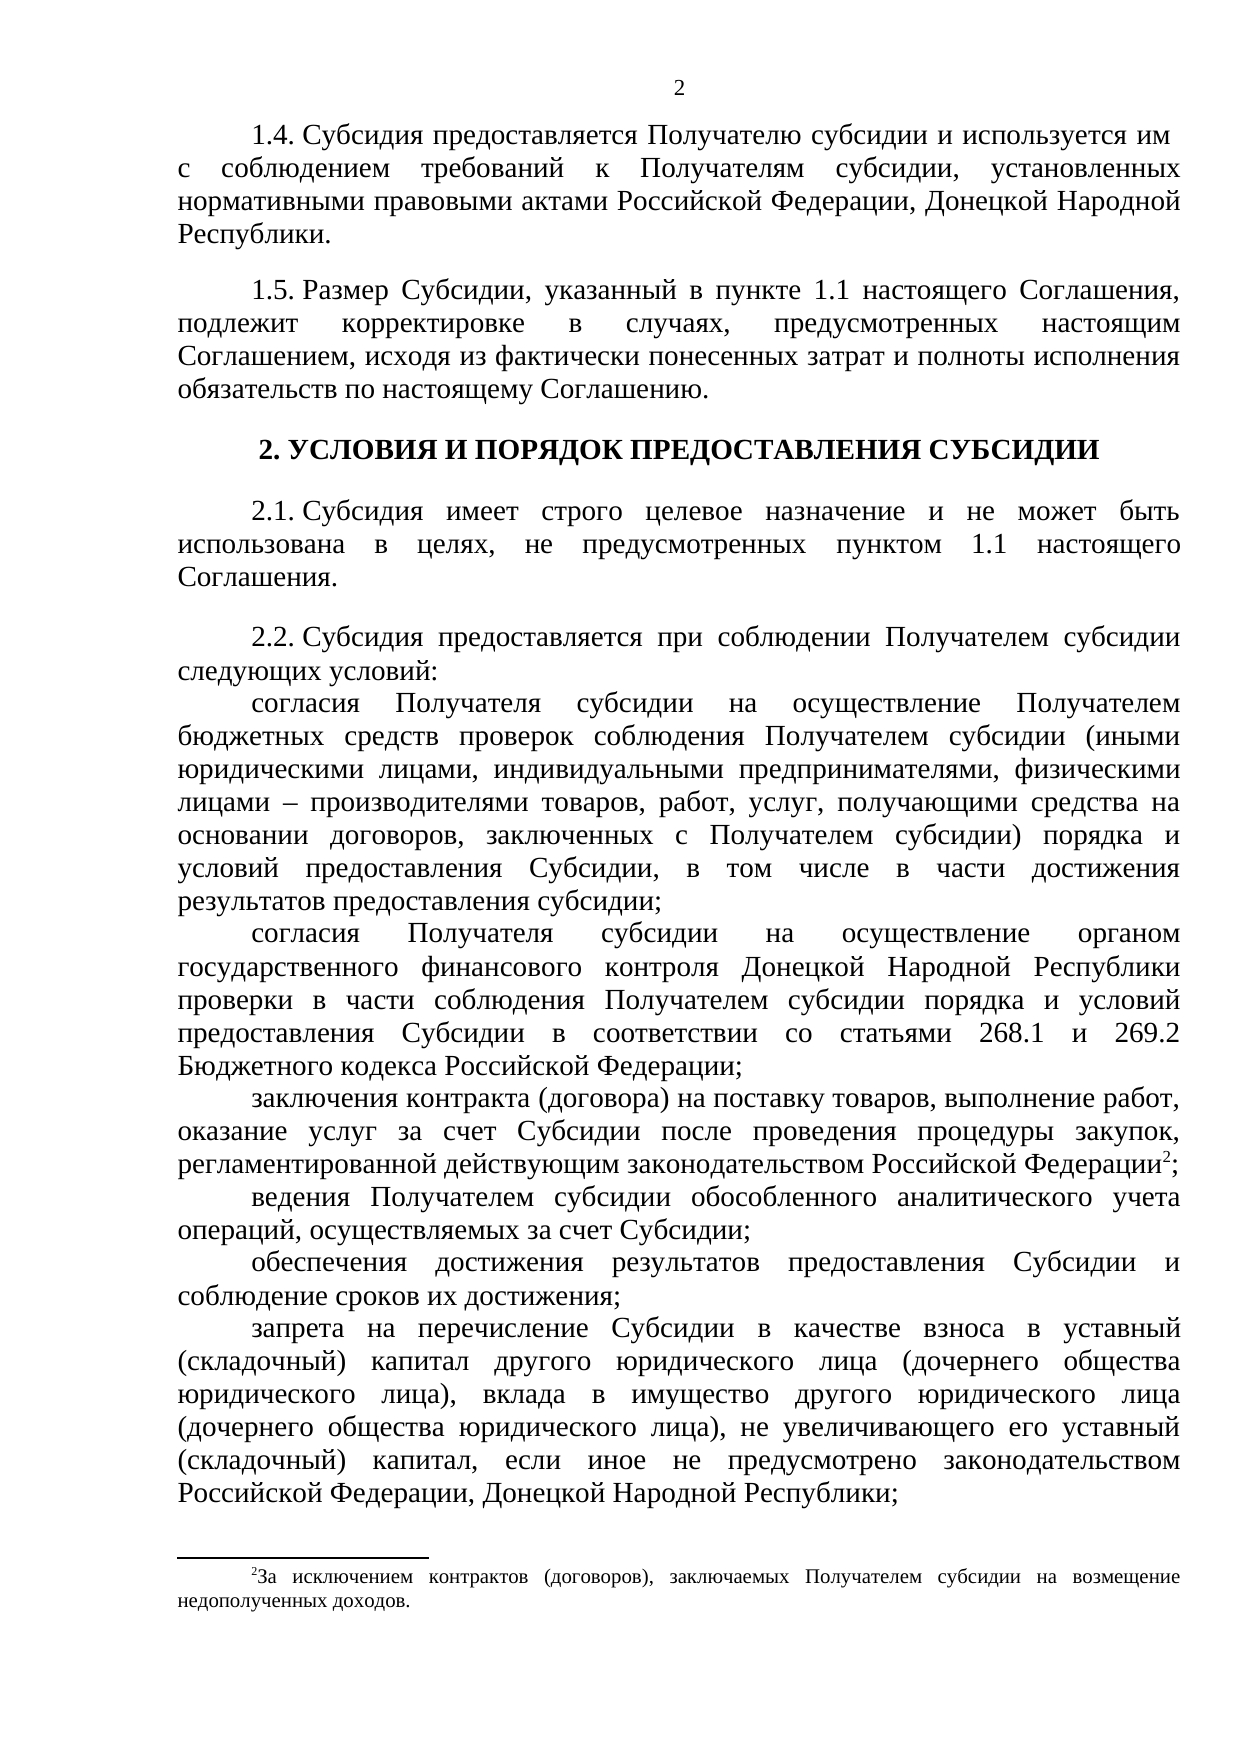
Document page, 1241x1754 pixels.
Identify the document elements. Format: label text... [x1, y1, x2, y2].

text 1.4. Субсидия предоставляется Получателю субсидии и используется им с соблюдением требований к Получателям субсидии, установленных нормативными правовыми актами Российской Федерации, Донецкой Народной Республики. [177, 118, 1181, 250]
text согласия Получателя субсидии на осуществление Получателем бюджетных средств проверок соблюдения Получателем субсидии (иными юридическими лицами, индивидуальными предпринимателями, физическими лицами – производителями товаров, работ, услуг, получающими средства на основании договоров, заключенных с Получателем субсидии) порядка и условий предоставления Субсидии, в том числе в части достижения результатов предоставления субсидии; [177, 686, 1181, 917]
text заключения контракта (договора) на поставку товаров, выполнение работ, оказание услуг за счет Субсидии после проведения процедуры закупок, регламентированной действующим законодательством Российской Федерации; [177, 1081, 1181, 1180]
text согласия Получателя субсидии на осуществление органом государственного финансового контроля Донецкой Народной Республики проверки в части соблюдения Получателем субсидии порядка и условий предоставления Субсидии в соответствии со статьями 268.1 и 269.2 Бюджетного кодекса Российской Федерации; [177, 917, 1181, 1081]
text 1.5. Размер Субсидии, указанный в пункте 1.1 настоящего Соглашения, подлежит корректировке в случаях, предусмотренных настоящим Соглашением, исходя из фактически понесенных затрат и полноты исполнения обязательств по настоящему Соглашению. [177, 273, 1181, 405]
text 2. УСЛОВИЯ И ПОРЯДОК ПРЕДОСТАВЛЕНИЯ СУБСИДИИ [177, 433, 1181, 466]
text 2.2. Субсидия предоставляется при соблюдении Получателем субсидии следующих условий: [177, 621, 1181, 686]
text обеспечения достижения результатов предоставления Субсидии и соблюдение сроков их достижения; [177, 1246, 1181, 1311]
text запрета на перечисление Субсидии в качестве взноса в уставный (складочный) капитал другого юридического лица (дочернего общества юридического лица), вклада в имущество другого юридического лица (дочернего общества юридического лица), не увеличивающего его уставный (складочный) капитал, если иное не предусмотрено законодательством Российской Федерации, Донецкой Народной Республики; [177, 1311, 1181, 1509]
text 2.1. Субсидия имеет строго целевое назначение и не может быть использована в целях, не предусмотренных пунктом 1.1 настоящего Соглашения. [177, 494, 1181, 592]
text ведения Получателем субсидии обособленного аналитического учета операций, осуществляемых за счет Субсидии; [177, 1180, 1181, 1246]
